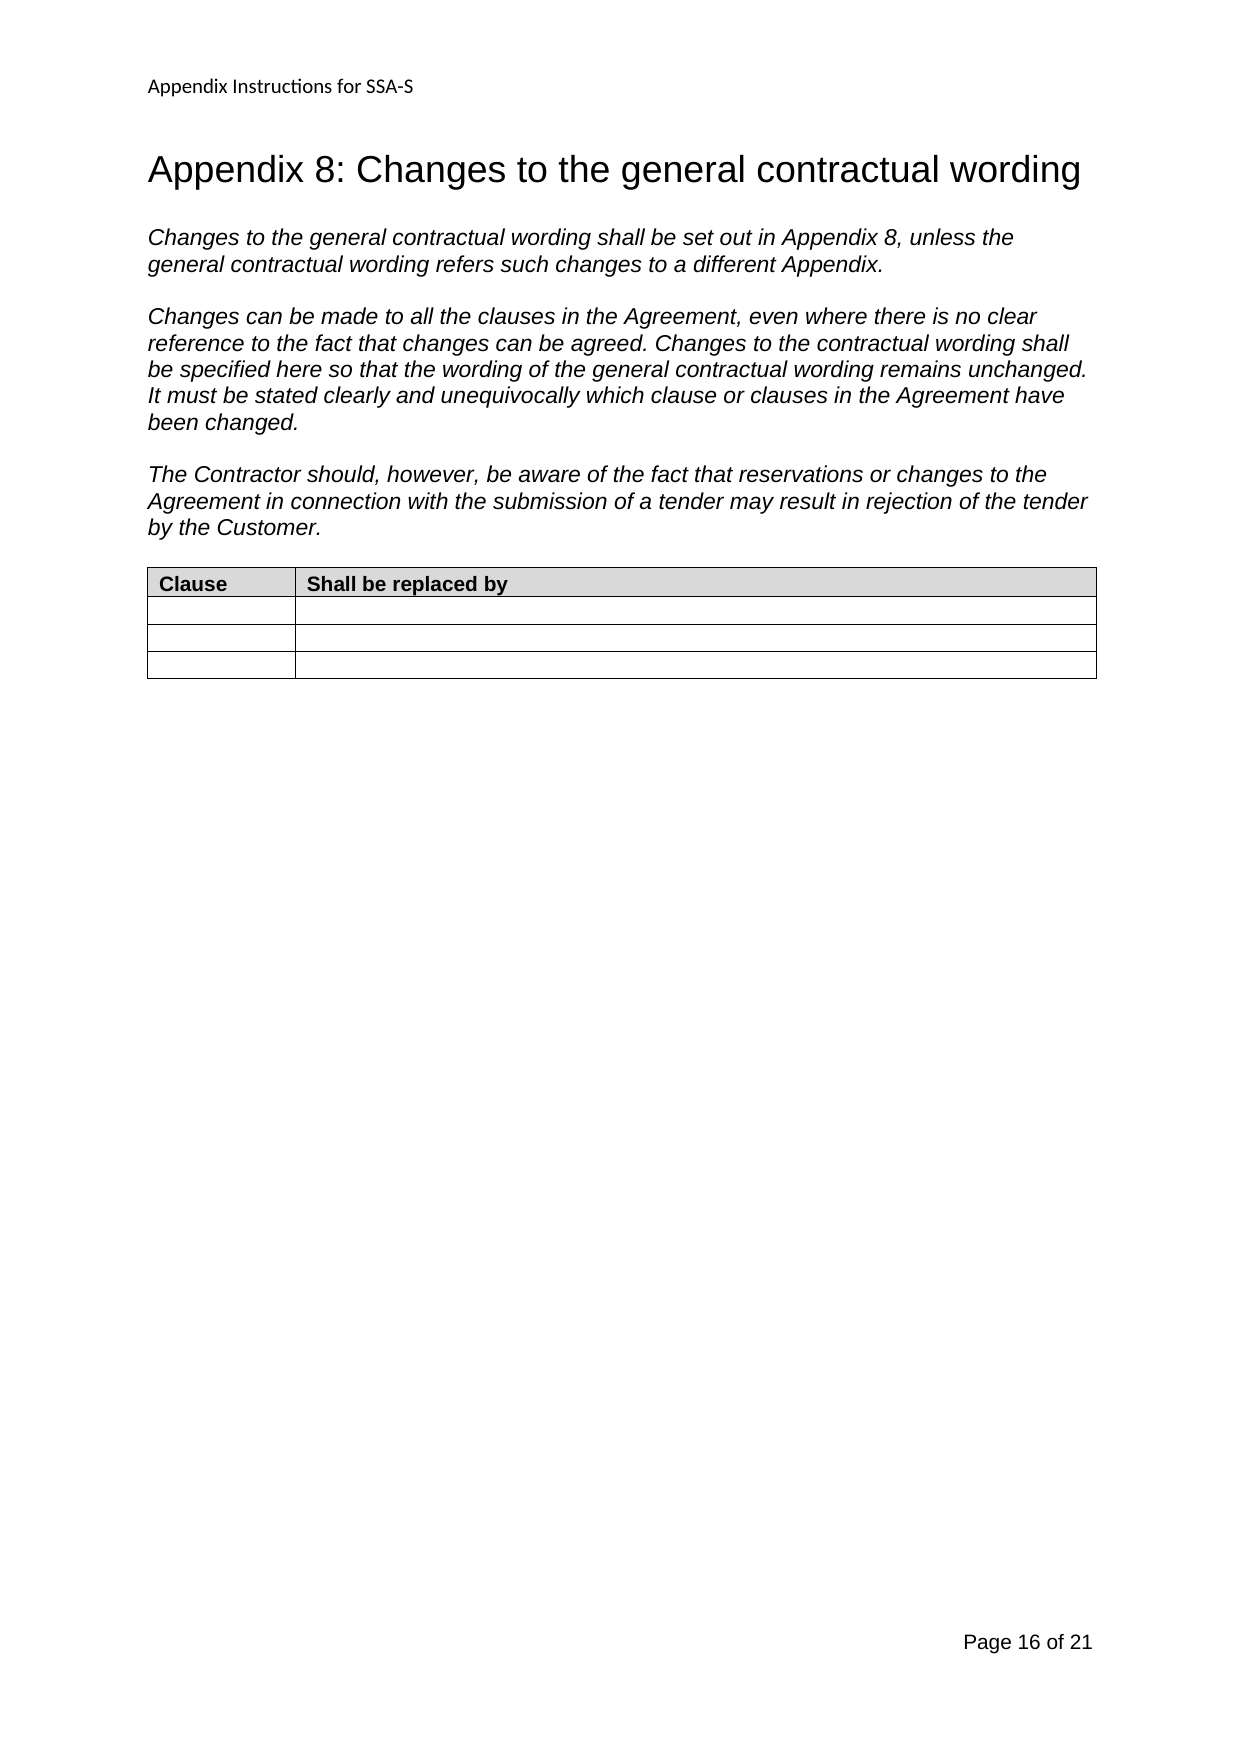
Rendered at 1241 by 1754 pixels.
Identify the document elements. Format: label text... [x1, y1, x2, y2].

table_cell [148, 597, 295, 623]
text Changes to the general contractual wording shall be set out in Appendix 8, unless the general contractual wording refers such changes to a different Appendix. [148, 224, 1093, 277]
table_header Clause [148, 568, 295, 596]
table_cell [296, 652, 1096, 678]
table_cell [296, 625, 1096, 651]
table_cell [148, 652, 295, 678]
table_cell [148, 625, 295, 651]
text Changes can be made to all the clauses in the Agreement, even where there is no clear reference to the fact that changes can be agreed. Changes to the contractual wording shall be specified here so that the wording of the general contractual wording remains unchanged. It must be stated clearly and unequivocally which clause or clauses in the Agreement have been changed. [148, 303, 1093, 435]
subtitle Appendix 8: Changes to the general contractual wording [148, 148, 1093, 191]
table_header Shall be replaced by [296, 568, 1096, 596]
table_cell [296, 597, 1096, 623]
text The Contractor should, however, be aware of the fact that reservations or changes to the Agreement in connection with the submission of a tender may result in rejection of the tender by the Customer. [148, 461, 1093, 541]
